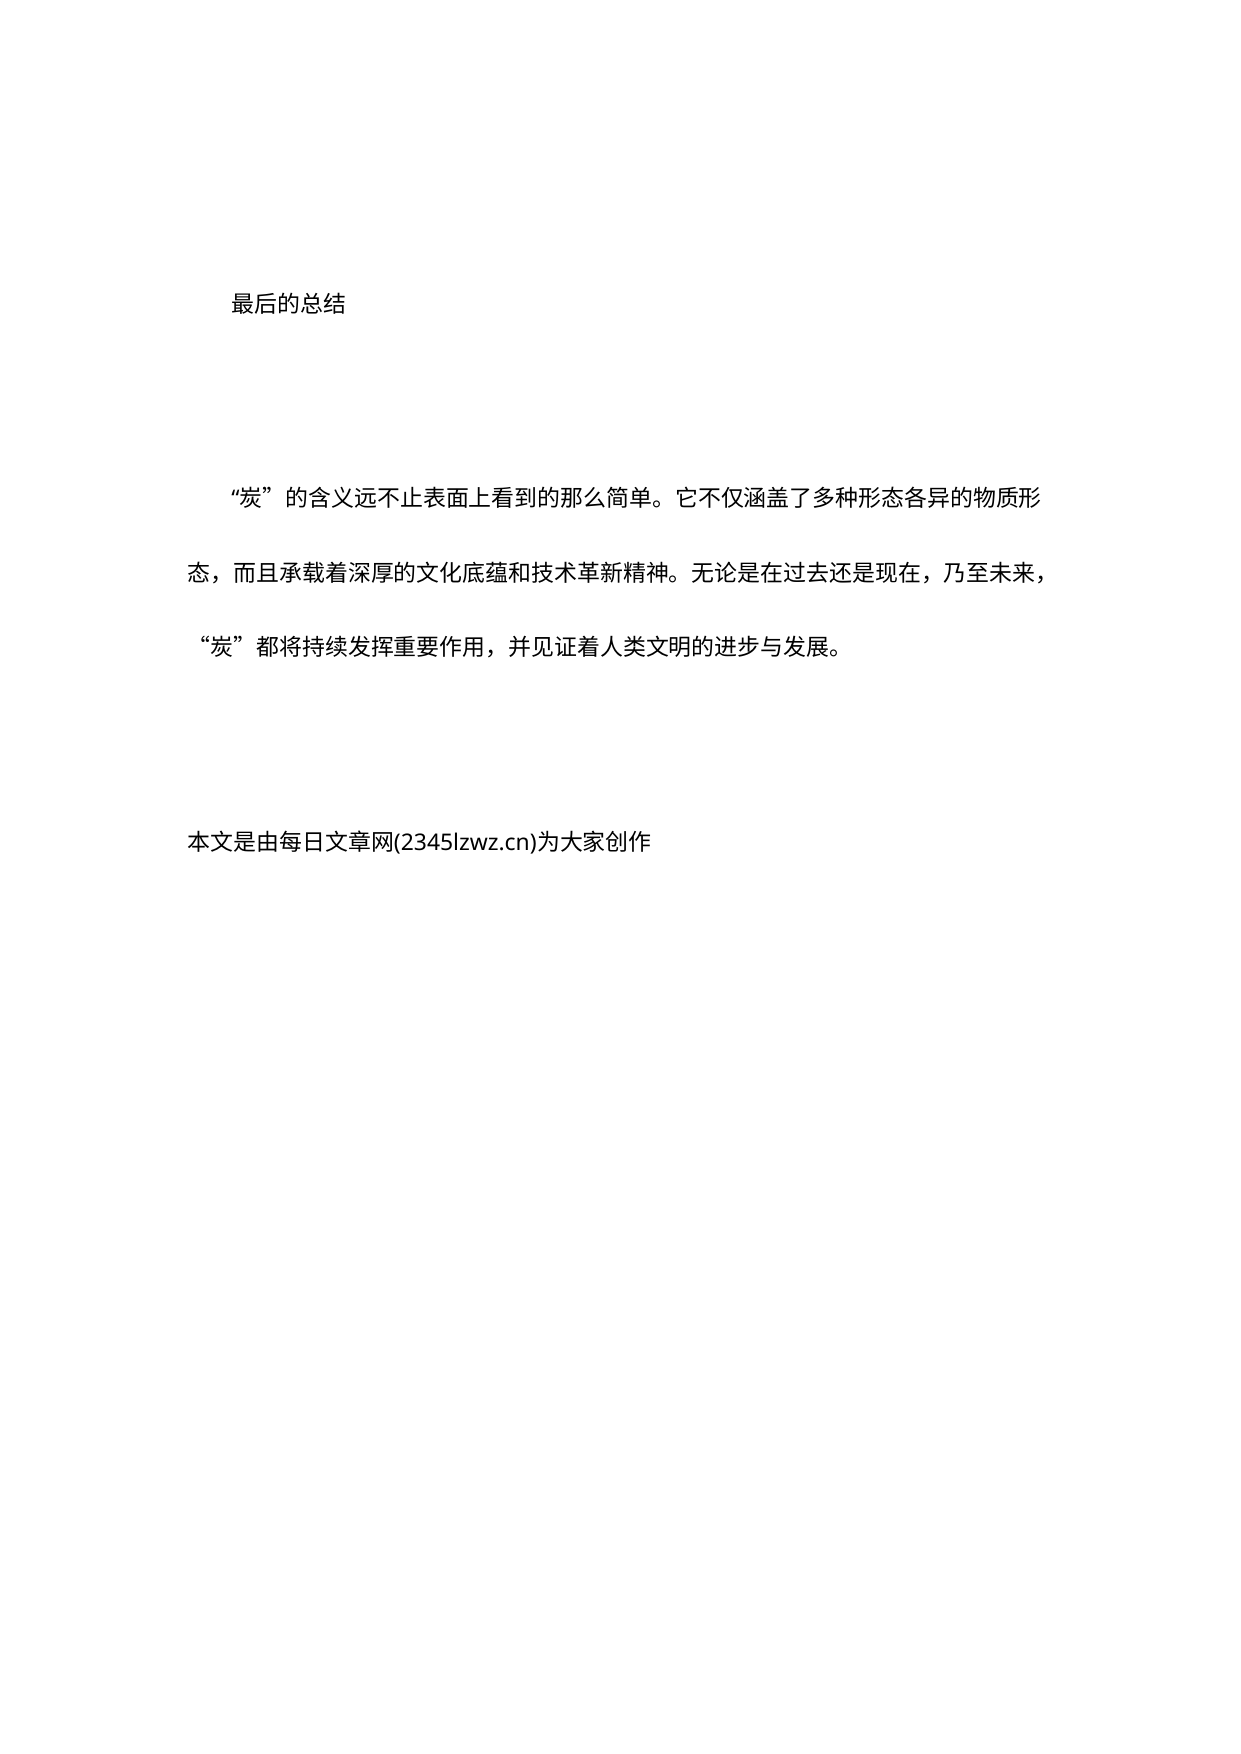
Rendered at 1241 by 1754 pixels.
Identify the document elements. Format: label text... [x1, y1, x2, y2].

text 最后的总结 [187, 270, 1053, 335]
text 本文是由每日文章网(2345lzwz.cn)为大家创作 [187, 808, 1053, 873]
text “炭”的含义远不止表面上看到的那么简单。它不仅涵盖了多种形态各异的物质形态，而且承载着深厚的文化底蕴和技术革新精神。无论是在过去还是现在，乃至未来，“炭”都将持续发挥重要作用，并见证着人类文明的进步与发展。 [187, 464, 1053, 678]
